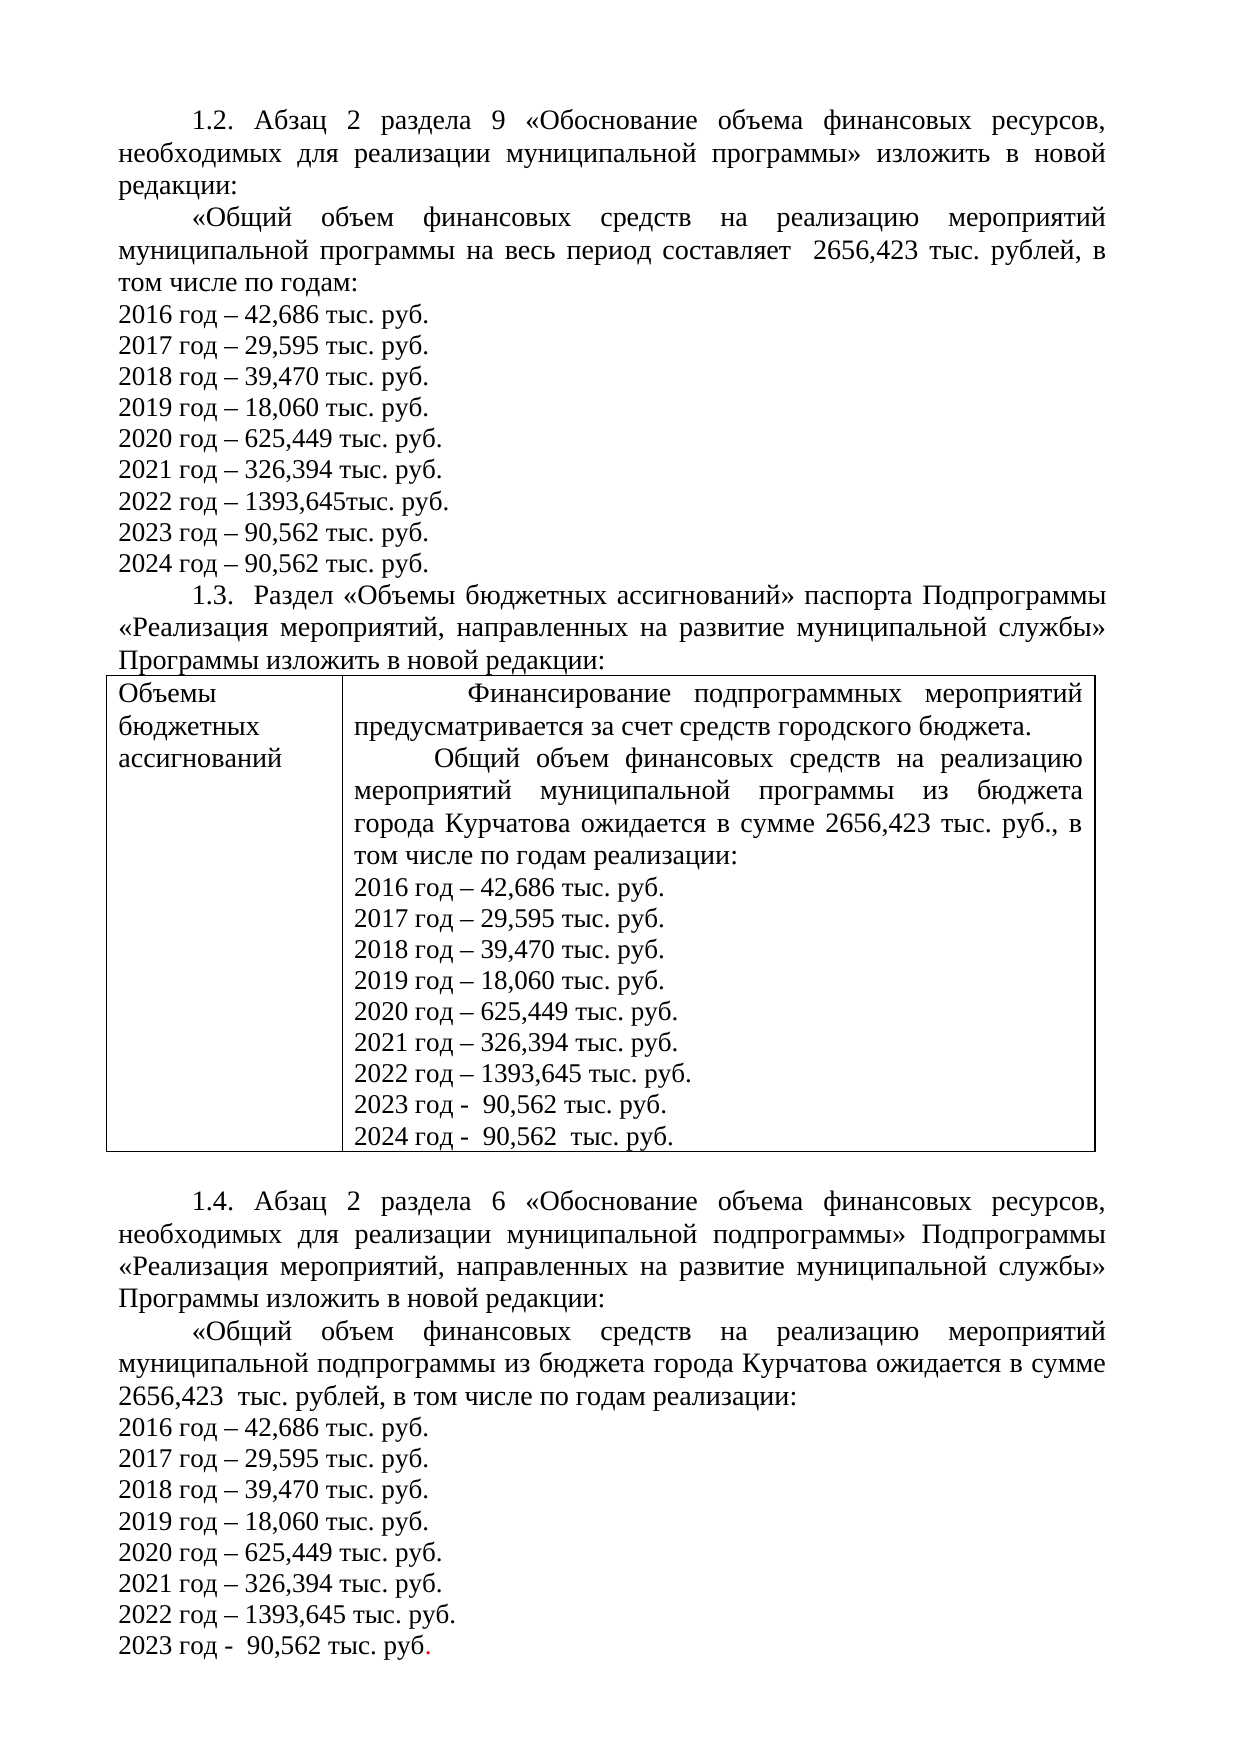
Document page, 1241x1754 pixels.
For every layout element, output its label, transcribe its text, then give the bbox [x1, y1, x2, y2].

text 2016 год – 42,686 тыс. руб. [118, 298, 1107, 329]
text 2017 год – 29,595 тыс. руб. [118, 1442, 1107, 1473]
text 2023 год – 90,562 тыс. руб. [118, 516, 1107, 547]
text «Общий объем финансовых средств на реализацию мероприятий муниципальной подпрограммы из бюджета города Курчатова ожидается в сумме 2656,423 тыс. рублей, в том числе по годам реализации: [118, 1314, 1107, 1411]
text 2019 год – 18,060 тыс. руб. [118, 1504, 1107, 1536]
text 2020 год – 625,449 тыс. руб. [118, 1536, 1107, 1567]
text 2016 год – 42,686 тыс. руб. [118, 1411, 1107, 1442]
text 2024 год – 90,562 тыс. руб. [118, 547, 1107, 578]
text 2017 год – 29,595 тыс. руб. [118, 329, 1107, 360]
text 2021 год – 326,394 тыс. руб. [118, 453, 1107, 484]
text 1.3. Раздел «Объемы бюджетных ассигнований» паспорта Подпрограммы «Реализация мероприятий, направленных на развитие муниципальной службы» Программы изложить в новой редакции: [118, 578, 1107, 675]
text 2023 год - 90,562 тыс. руб. [118, 1629, 1107, 1660]
text 1.2. Абзац 2 раздела 9 «Обоснование объема финансовых ресурсов, необходимых для реализации муниципальной программы» изложить в новой редакции: [118, 103, 1107, 201]
text 2018 год – 39,470 тыс. руб. [118, 1473, 1107, 1504]
text 2022 год – 1393,645 тыс. руб. [118, 1598, 1107, 1629]
text 2021 год – 326,394 тыс. руб. [118, 1567, 1107, 1598]
text «Общий объем финансовых средств на реализацию мероприятий муниципальной программы на весь период составляет 2656,423 тыс. рублей, в том числе по годам: [118, 201, 1107, 298]
text 2019 год – 18,060 тыс. руб. [118, 391, 1107, 422]
table_header Финансирование подпрограммных мероприятий предусматривается за счет средств городского бюджета. Общий объем финансовых средств на реализацию мероприятий муниципальной программы из бюджета города Курчатова ожидается в сумме 2656,423 тыс. руб., в том числе по годам реализации: 2016 год – 42,686 тыс. руб. 2017 год – 29,595 тыс. руб. 2018 год – 39,470 тыс. руб. 2019 год – 18,060 тыс. руб. 2020 год – 625,449 тыс. руб. 2021 год – 326,394 тыс. руб. 2022 год – 1393,645 тыс. руб. 2023 год - 90,562 тыс. руб. 2024 год - 90,562 тыс. руб. [343, 676, 1094, 1151]
table_header Объемы бюджетных ассигнований [107, 676, 342, 1151]
text 2018 год – 39,470 тыс. руб. [118, 360, 1107, 391]
text 2020 год – 625,449 тыс. руб. [118, 422, 1107, 453]
text 1.4. Абзац 2 раздела 6 «Обоснование объема финансовых ресурсов, необходимых для реализации муниципальной подпрограммы» Подпрограммы «Реализация мероприятий, направленных на развитие муниципальной службы» Программы изложить в новой редакции: [118, 1184, 1107, 1314]
text 2022 год – 1393,645тыс. руб. [118, 484, 1107, 516]
